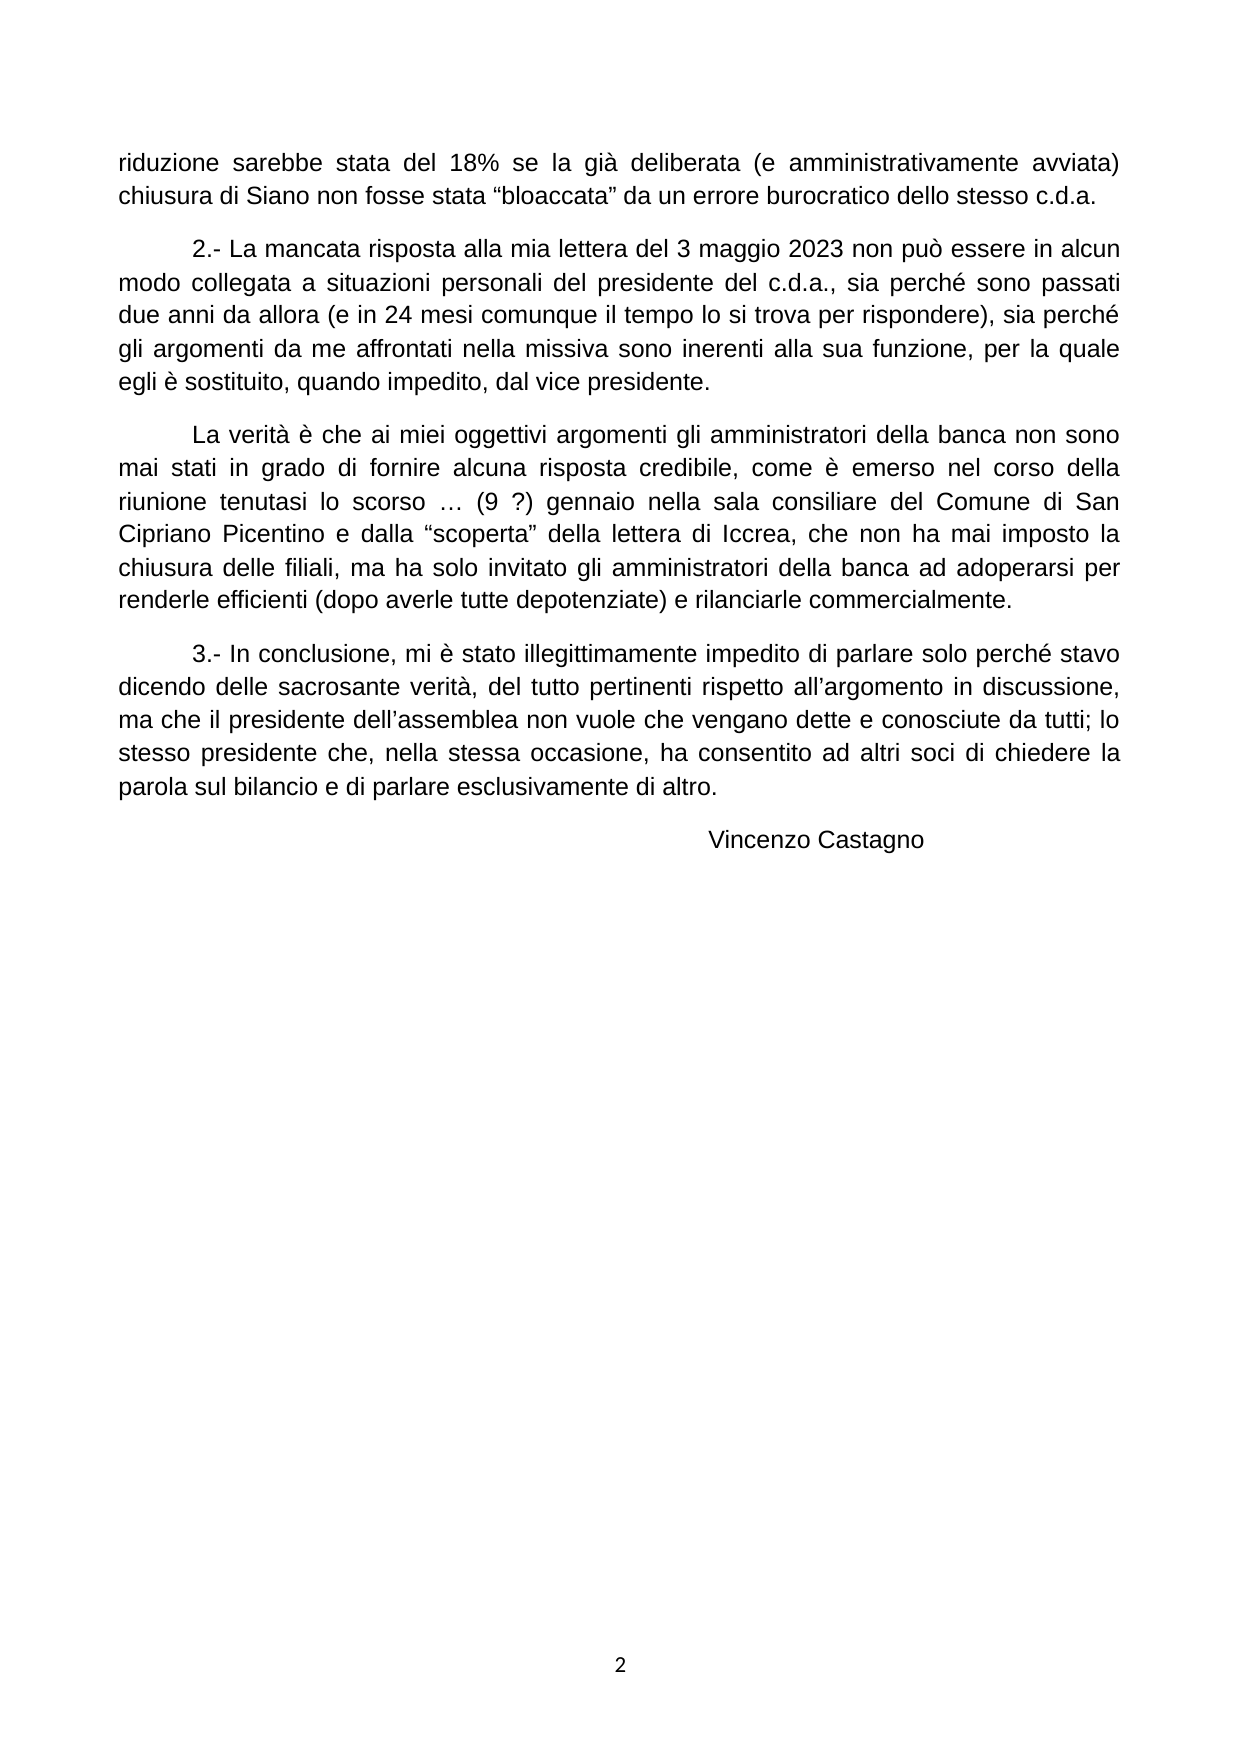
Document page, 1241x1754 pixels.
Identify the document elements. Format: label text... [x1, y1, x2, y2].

text 2.- La mancata risposta alla mia lettera del 3 maggio 2023 non può essere in alcun modo collegata a situazioni personali del presidente del c.d.a., sia perché sono passati due anni da allora (e in 24 mesi comunque il tempo lo si trova per rispondere), sia perché gli argomenti da me affrontati nella missiva sono inerenti alla sua funzione, per la quale egli è sostituito, quando impedito, dal vice presidente. [118, 234, 1122, 395]
list Vincenzo Castagno [193, 825, 1122, 854]
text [118, 148, 1122, 209]
text 3.- In conclusione, mi è stato illegittimamente impedito di parlare solo perché stavo dicendo delle sacrosante verità, del tutto pertinenti rispetto all’argomento in discussione, ma che il presidente dell’assemblea non vuole che vengano dette e conosciute da tutti; lo stesso presidente che, nella stessa occasione, ha consentito ad altri soci di chiedere la parola sul bilancio e di parlare esclusivamente di altro. [118, 639, 1122, 800]
text La verità è che ai miei oggettivi argomenti gli amministratori della banca non sono mai stati in grado di fornire alcuna risposta credibile, come è emerso nel corso della riunione tenutasi lo scorso … (9 ?) gennaio nella sala consiliare del Comune di San Cipriano Picentino e dalla “scoperta” della lettera di Iccrea, che non ha mai imposto la chiusura delle filiali, ma ha solo invitato gli amministratori della banca ad adoperarsi per renderle efficienti (dopo averle tutte depotenziate) e rilanciarle commercialmente. [118, 420, 1122, 614]
